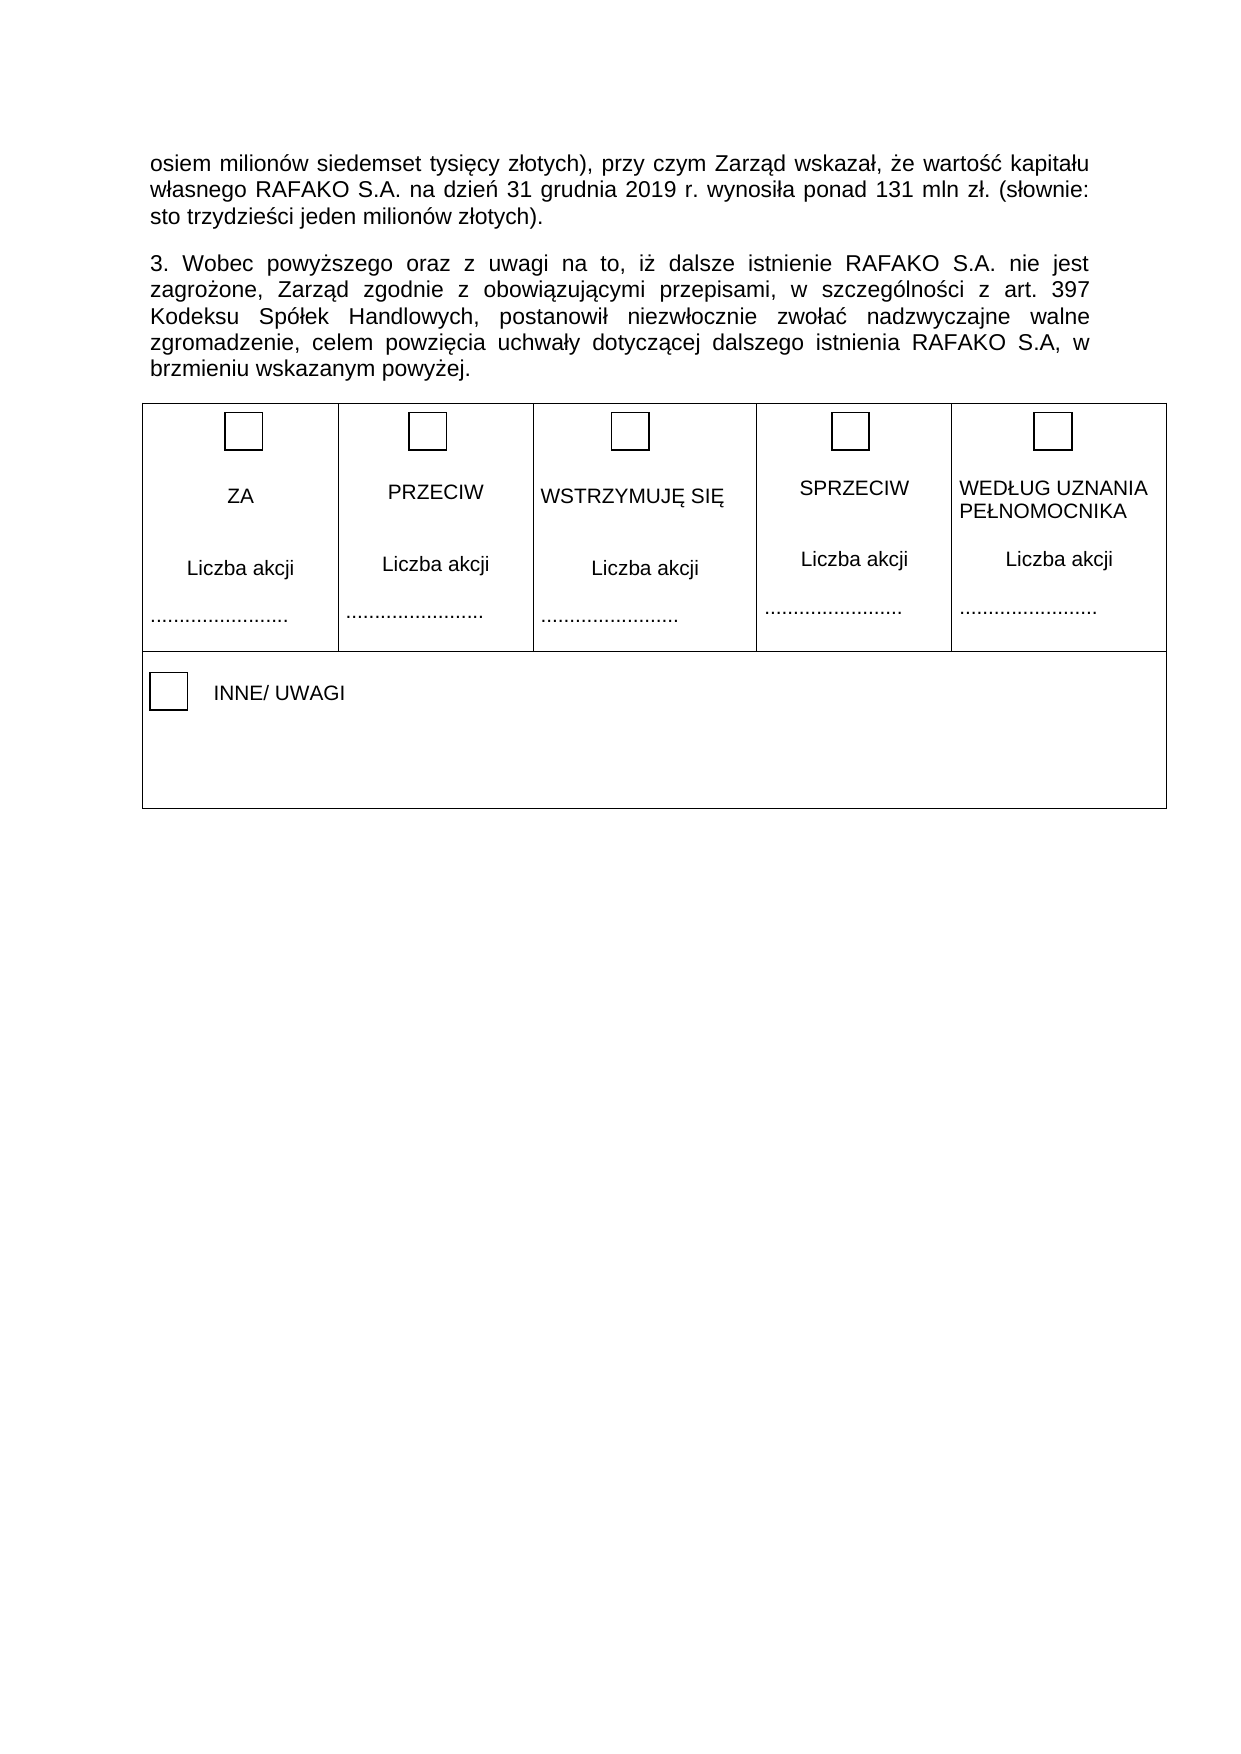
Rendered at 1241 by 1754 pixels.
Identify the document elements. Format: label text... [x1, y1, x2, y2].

table_header SPRZECIW Liczba akcji ........................ [757, 404, 951, 651]
table_header PRZECIW Liczba akcji ........................ [339, 404, 533, 651]
table_cell INNE/ UWAGI [143, 652, 1166, 808]
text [150, 150, 1090, 229]
table_header WEDŁUG UZNANIA PEŁNOMOCNIKA Liczba akcji ........................ [952, 404, 1166, 651]
table_header WSTRZYMUJĘ SIĘ Liczba akcji ........................ [534, 404, 756, 651]
table_header ZA Liczba akcji ........................ [143, 404, 338, 651]
text 3. Wobec powyższego oraz z uwagi na to, iż dalsze istnienie RAFAKO S.A. nie jest zagrożone, Zarząd zgodnie z obowiązującymi przepisami, w szczególności z art. 397 Kodeksu Spółek Handlowych, postanowił niezwłocznie zwołać nadzwyczajne walne zgromadzenie, celem powzięcia uchwały dotyczącej dalszego istnienia RAFAKO S.A, w brzmieniu wskazanym powyżej. [150, 250, 1090, 382]
